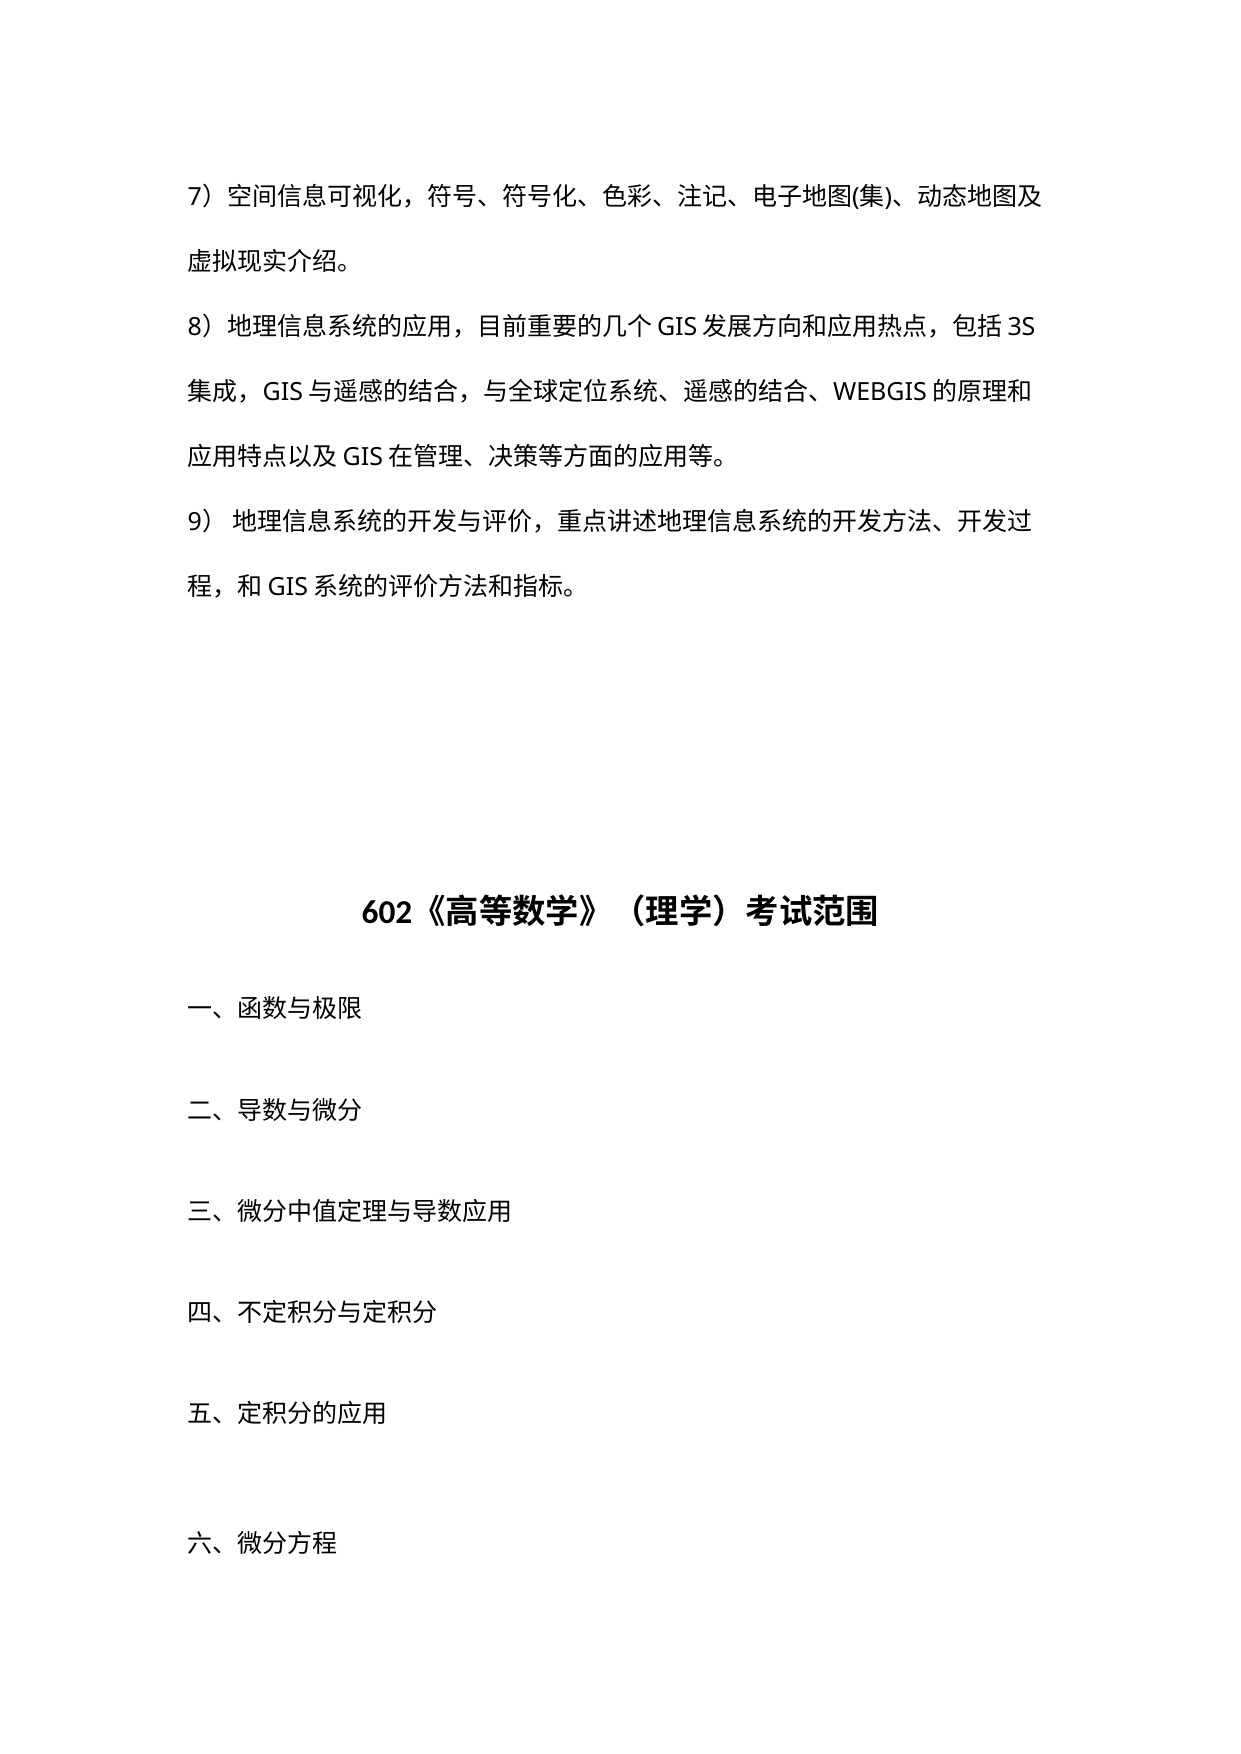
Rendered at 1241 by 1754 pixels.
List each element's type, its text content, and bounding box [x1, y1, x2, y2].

text 四、不定积分与定积分 [187, 1278, 1053, 1343]
text 二、导数与微分 [187, 1076, 1053, 1141]
text 8）地理信息系统的应用，目前重要的几个GIS发展方向和应用热点，包括3S集成，GIS与遥感的结合，与全球定位系统、遥感的结合、WEBGIS的原理和应用特点以及GIS在管理、决策等方面的应用等。 [187, 292, 1053, 487]
text 7）空间信息可视化，符号、符号化、色彩、注记、电子地图(集)、动态地图及虚拟现实介绍。 [187, 162, 1053, 292]
text 602《高等数学》（理学）考试范围 [187, 877, 1053, 942]
text 9） 地理信息系统的开发与评价，重点讲述地理信息系统的开发方法、开发过程，和GIS系统的评价方法和指标。 [187, 487, 1053, 617]
text 三、微分中值定理与导数应用 [187, 1177, 1053, 1242]
text 一、函数与极限 [187, 974, 1053, 1039]
text 五、定积分的应用 六、微分方程 [187, 1379, 1053, 1574]
